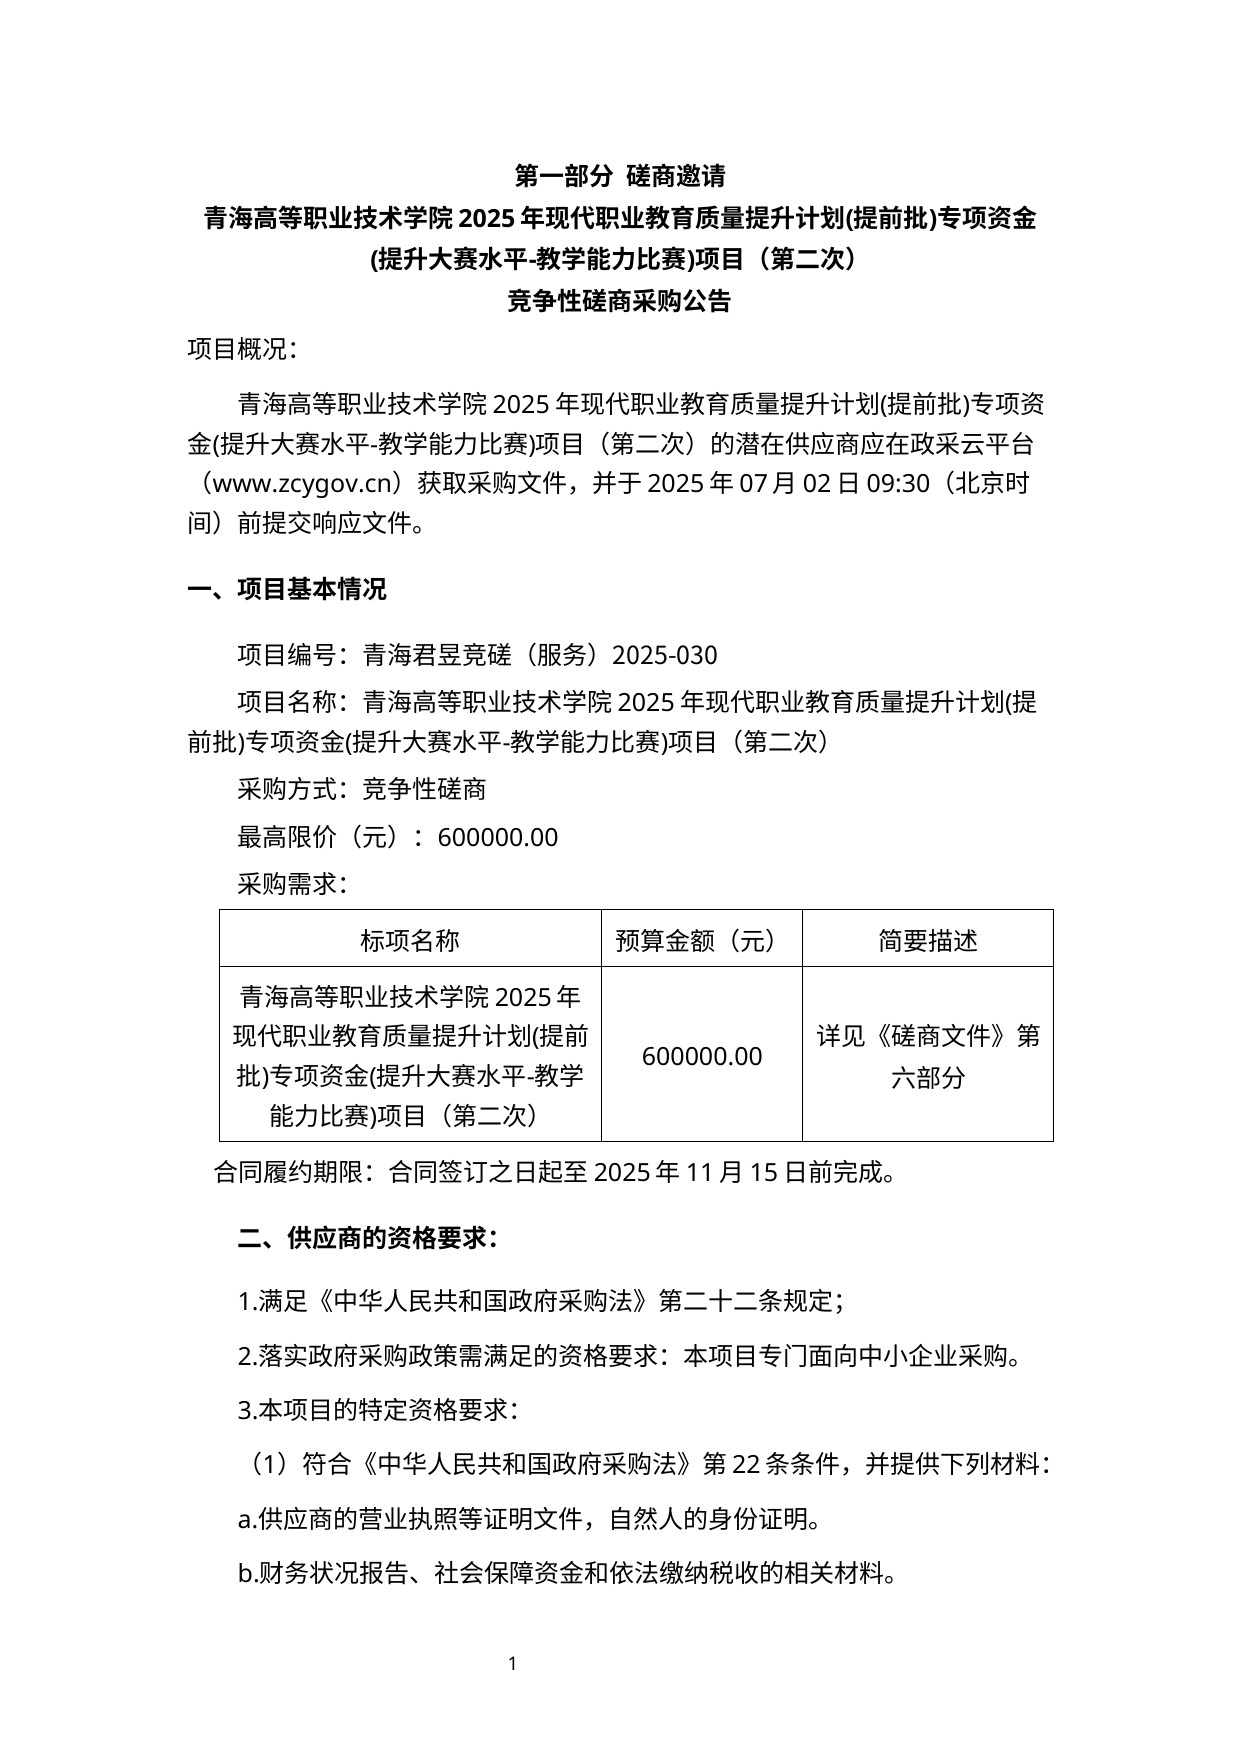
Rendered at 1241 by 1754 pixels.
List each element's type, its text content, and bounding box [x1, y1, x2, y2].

table_cell 青海高等职业技术学院2025年现代职业教育质量提升计划(提前批)专项资金(提升大赛水平-教学能力比赛)项目（第二次） [220, 967, 601, 1141]
text 竞争性磋商采购公告 [187, 277, 1053, 319]
table_cell 详见《磋商文件》第六部分 [803, 967, 1053, 1141]
text 1.满足《中华人民共和国政府采购法》第二十二条规定； [187, 1282, 1053, 1318]
text 项目名称：青海高等职业技术学院2025年现代职业教育质量提升计划(提前批)专项资金(提升大赛水平-教学能力比赛)项目（第二次） [187, 680, 1053, 759]
text 青海高等职业技术学院2025年现代职业教育质量提升计划(提前批)专项资金(提升大赛水平-教学能力比赛)项目（第二次） [187, 194, 1053, 277]
text 合同履约期限：合同签订之日起至2025年11月15日前完成。 [187, 1149, 1053, 1189]
text 最高限价（元）：600000.00 [187, 814, 1053, 854]
text 二、供应商的资格要求： [187, 1216, 1053, 1255]
table_header 标项名称 [220, 910, 601, 966]
text 3.本项目的特定资格要求： [187, 1391, 1053, 1427]
text a.供应商的营业执照等证明文件，自然人的身份证明。 [187, 1499, 1053, 1536]
text 项目编号：青海君昱竞磋（服务）2025-030 [187, 633, 1053, 672]
text 一、项目基本情况 [187, 567, 1053, 606]
text 2.落实政府采购政策需满足的资格要求：本项目专门面向中小企业采购。 [187, 1336, 1053, 1372]
title 第一部分 磋商邀请 [187, 150, 1053, 194]
table_cell 600000.00 [602, 967, 802, 1141]
table_header 预算金额（元） [602, 910, 802, 966]
text 青海高等职业技术学院2025年现代职业教育质量提升计划(提前批)专项资金(提升大赛水平-教学能力比赛)项目（第二次）的潜在供应商应在政采云平台（www.zcygov.cn）获取采购文件，并于2025年07月02日09:30（北京时间）前提交响应文件。 [187, 382, 1053, 540]
text 采购需求： [187, 862, 1053, 902]
text 项目概况： [187, 327, 1053, 366]
text 采购方式：竞争性磋商 [187, 767, 1053, 807]
table_header 简要描述 [803, 910, 1053, 966]
text b.财务状况报告、社会保障资金和依法缴纳税收的相关材料。 [187, 1554, 1053, 1590]
text （1）符合《中华人民共和国政府采购法》第22条条件，并提供下列材料： [187, 1445, 1053, 1481]
